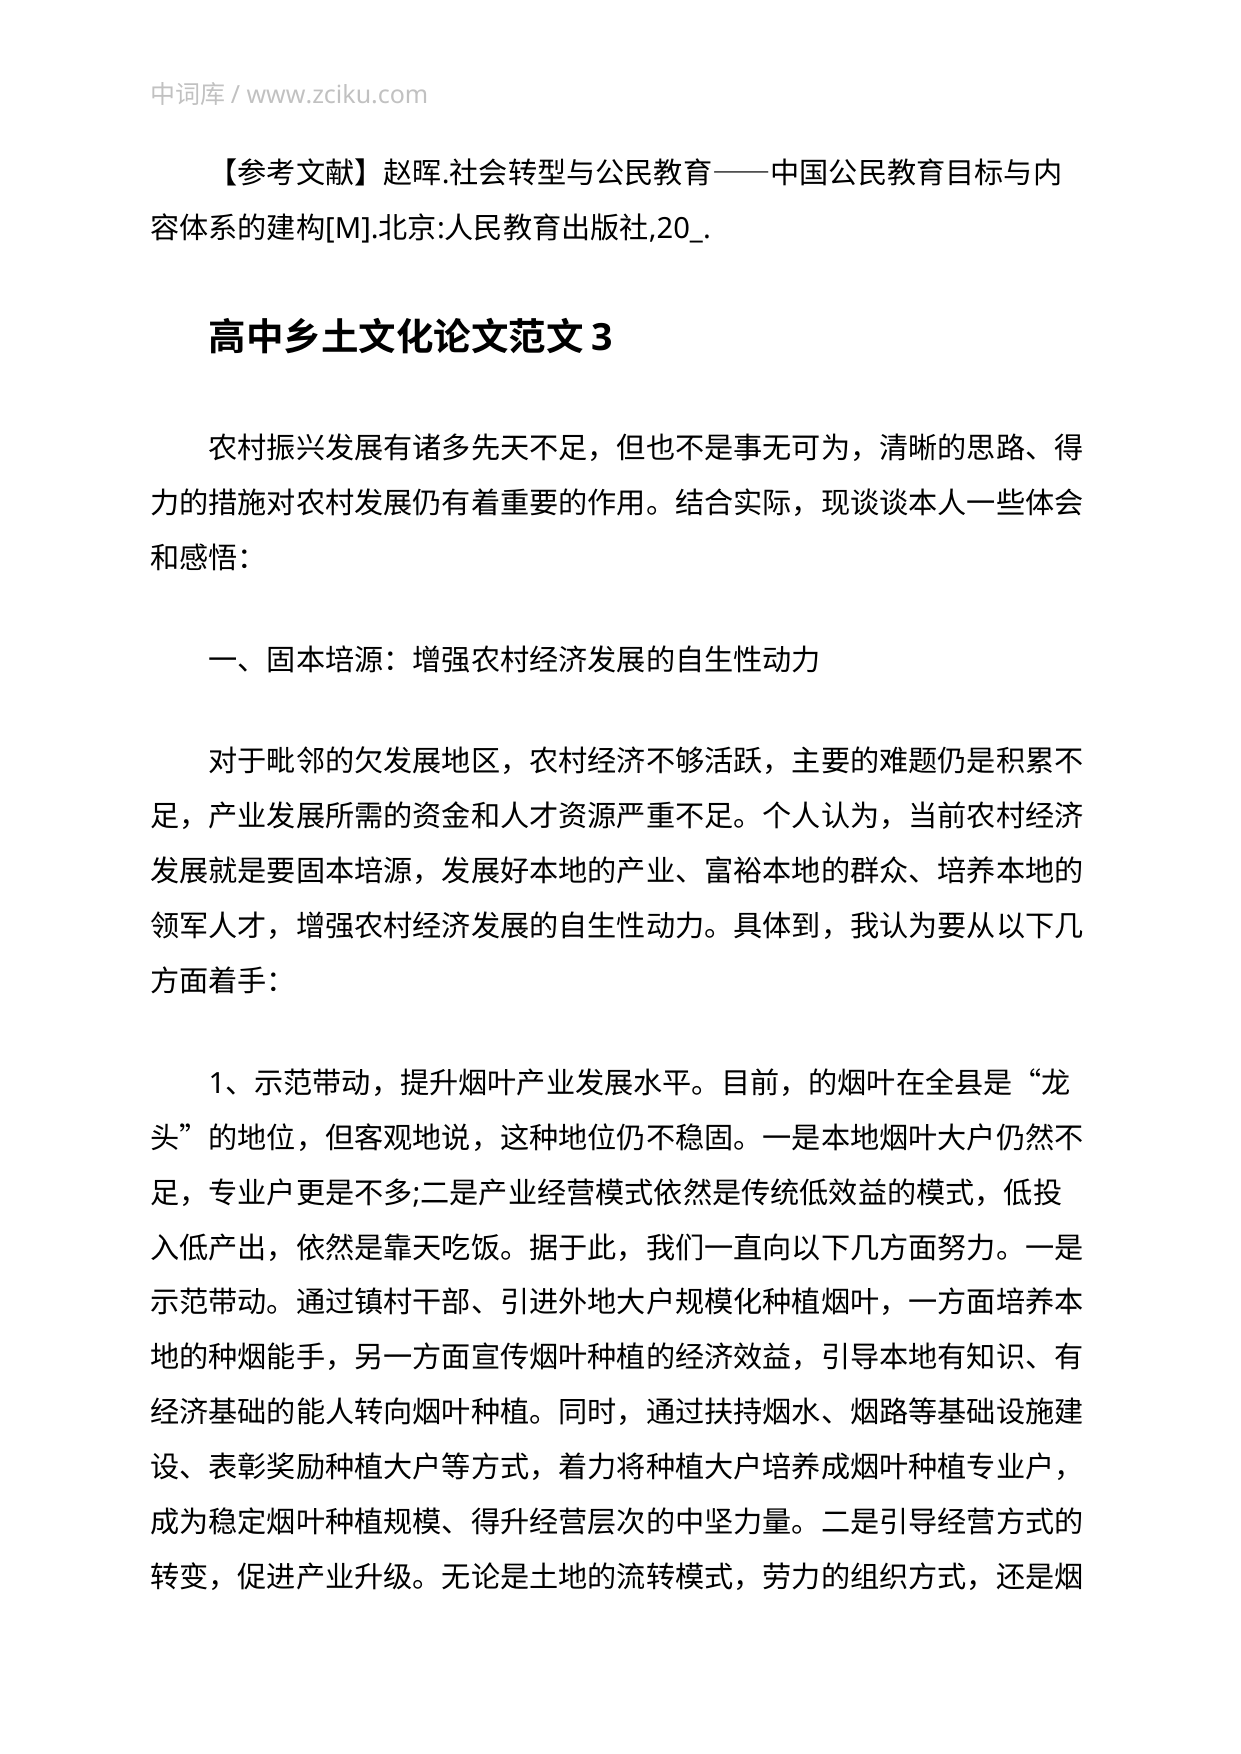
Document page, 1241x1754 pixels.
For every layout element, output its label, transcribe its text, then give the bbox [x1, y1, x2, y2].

text 一、固本培源：增强农村经济发展的自生性动力 [150, 636, 1090, 678]
text 农村振兴发展有诸多先天不足，但也不是事无可为，清晰的思路、得力的措施对农村发展仍有着重要的作用。结合实际，现谈谈本人一些体会和感悟： [150, 424, 1090, 577]
text 高中乡土文化论文范文3 [150, 307, 1090, 361]
text 【参考文献】赵晖.社会转型与公民教育——中国公民教育目标与内容体系的建构[M].北京:人民教育出版社,20_. [150, 150, 1090, 247]
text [150, 1059, 1090, 1596]
text 对于毗邻的欠发展地区，农村经济不够活跃，主要的难题仍是积累不足，产业发展所需的资金和人才资源严重不足。个人认为，当前农村经济发展就是要固本培源，发展好本地的产业、富裕本地的群众、培养本地的领军人才，增强农村经济发展的自生性动力。具体到，我认为要从以下几方面着手： [150, 738, 1090, 1000]
